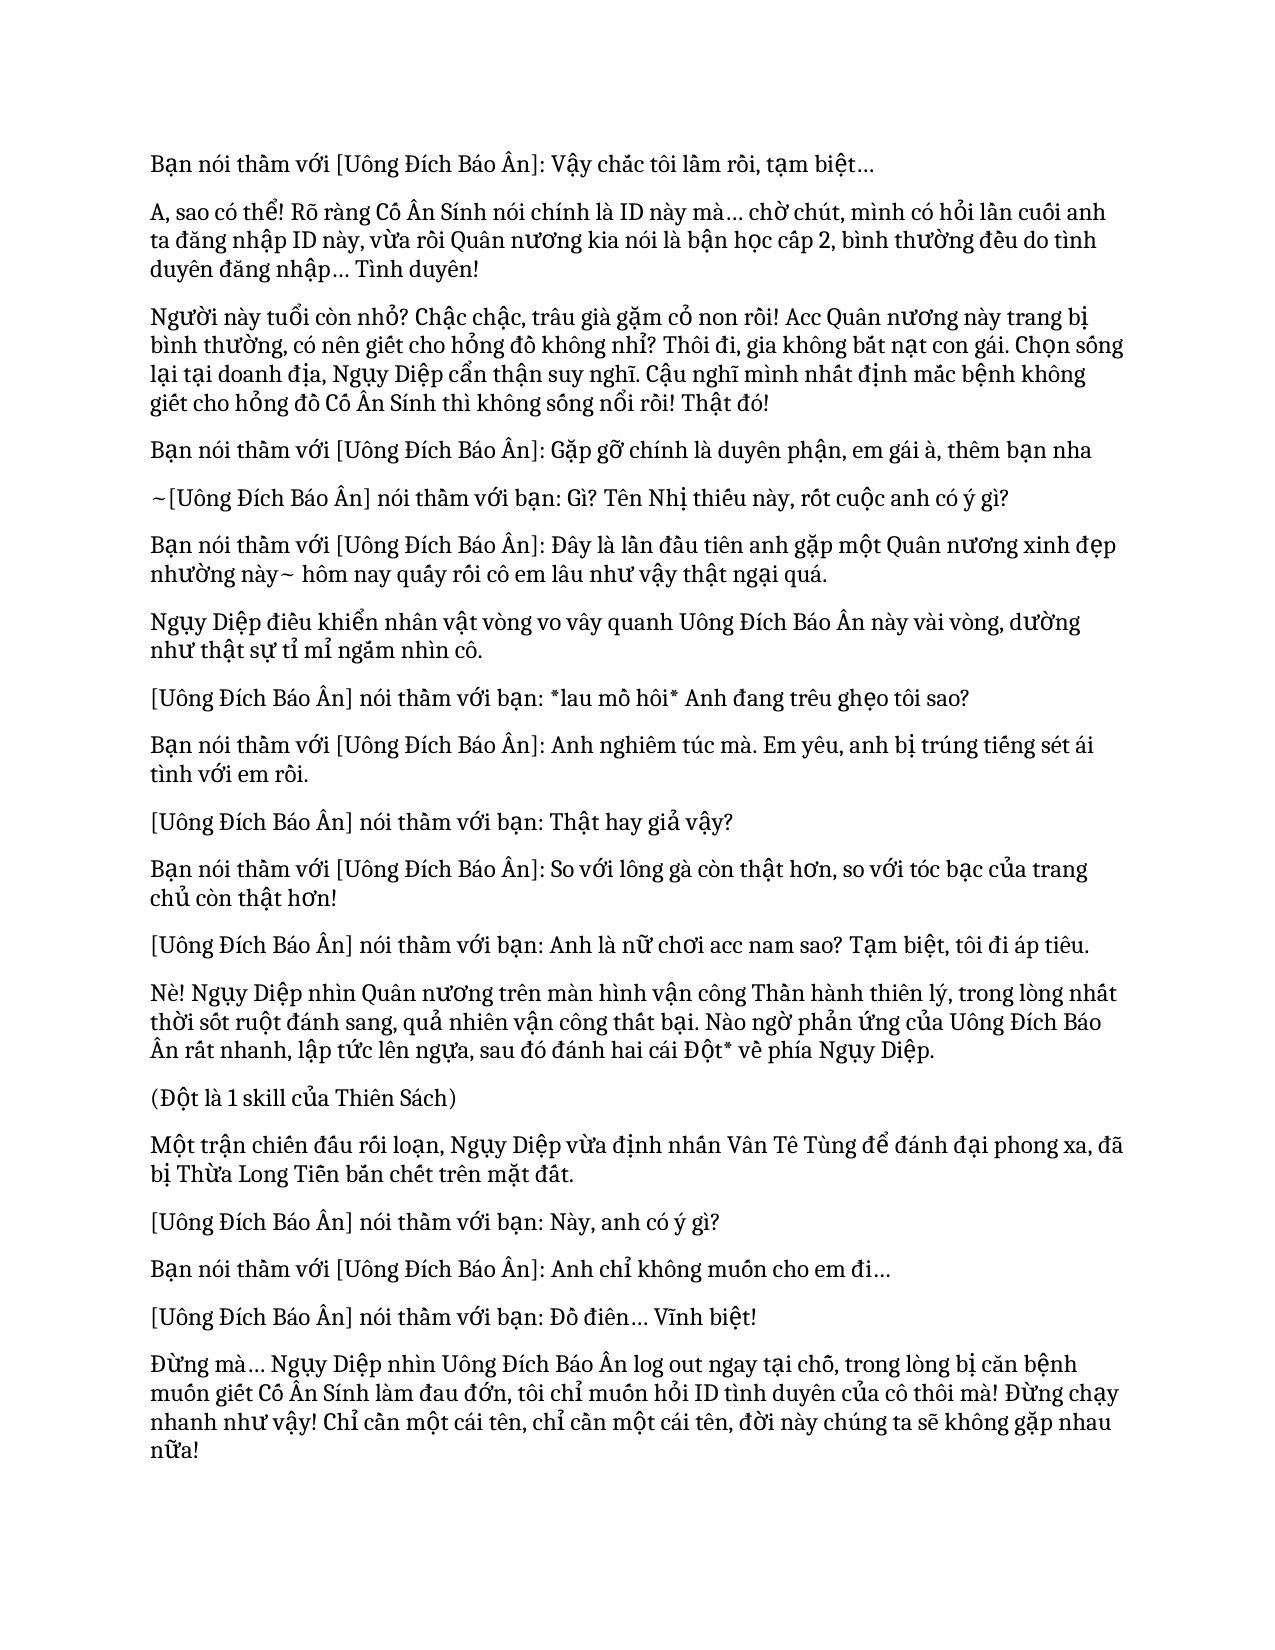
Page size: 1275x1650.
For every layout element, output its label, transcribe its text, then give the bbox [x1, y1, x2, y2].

text [Uông Đích Báo Ân] nói thầm với bạn: Đồ điên… Vĩnh biệt! [150, 1302, 1125, 1331]
text [Uông Đích Báo Ân] nói thầm với bạn: *lau mồ hôi* Anh đang trêu ghẹo tôi sao? [150, 684, 1125, 712]
text ~[Uông Đích Báo Ân] nói thầm với bạn: Gì? Tên Nhị thiếu này, rốt cuộc anh có ý gì? [150, 484, 1125, 512]
text Bạn nói thầm với [Uông Đích Báo Ân]: So với lông gà còn thật hơn, so với tóc bạc của trang chủ còn thật hơn! [150, 855, 1125, 912]
text Bạn nói thầm với [Uông Đích Báo Ân]: Đây là lần đầu tiên anh gặp một Quân nương xinh đẹp nhường này~ hôm nay quấy rối cô em lâu như vậy thật ngại quá. [150, 531, 1125, 589]
text Một trận chiến đấu rối loạn, Ngụy Diệp vừa định nhấn Vân Tê Tùng để đánh đại phong xa, đã bị Thừa Long Tiễn bắn chết trên mặt đất. [150, 1131, 1125, 1189]
text Bạn nói thầm với [Uông Đích Báo Ân]: Vậy chắc tôi lầm rồi, tạm biệt… [150, 150, 1125, 179]
text (Đột là 1 skill của Thiên Sách) [150, 1084, 1125, 1112]
text Nè! Ngụy Diệp nhìn Quân nương trên màn hình vận công Thần hành thiên lý, trong lòng nhất thời sốt ruột đánh sang, quả nhiên vận công thất bại. Nào ngờ phản ứng của Uông Đích Báo Ân rất nhanh, lập tức lên ngựa, sau đó đánh hai cái Đột* về phía Ngụy Diệp. [150, 979, 1125, 1065]
text A, sao có thể! Rõ ràng Cố Ân Sính nói chính là ID này mà… chờ chút, mình có hỏi lần cuối anh ta đăng nhập ID này, vừa rồi Quân nương kia nói là bận học cấp 2, bình thường đều do tình duyên đăng nhập… Tình duyên! [150, 197, 1125, 284]
text [Uông Đích Báo Ân] nói thầm với bạn: Anh là nữ chơi acc nam sao? Tạm biệt, tôi đi áp tiêu. [150, 931, 1125, 960]
text Ngụy Diệp điều khiển nhân vật vòng vo vây quanh Uông Đích Báo Ân này vài vòng, dường như thật sự tỉ mỉ ngắm nhìn cô. [150, 607, 1125, 665]
text [Uông Đích Báo Ân] nói thầm với bạn: Này, anh có ý gì? [150, 1207, 1125, 1236]
text Người này tuổi còn nhỏ? Chậc chậc, trâu già gặm cỏ non rồi! Acc Quân nương này trang bị bình thường, có nên giết cho hỏng đồ không nhỉ? Thôi đi, gia không bắt nạt con gái. Chọn sống lại tại doanh địa, Ngụy Diệp cẩn thận suy nghĩ. Cậu nghĩ mình nhất định mắc bệnh không giết cho hỏng đồ Cố Ân Sính thì không sống nổi rồi! Thật đó! [150, 302, 1125, 417]
text Đừng mà… Ngụy Diệp nhìn Uông Đích Báo Ân log out ngay tại chỗ, trong lòng bị căn bệnh muốn giết Cố Ân Sính làm đau đớn, tôi chỉ muốn hỏi ID tình duyên của cô thôi mà! Đừng chạy nhanh như vậy! Chỉ cần một cái tên, chỉ cần một cái tên, đời này chúng ta sẽ không gặp nhau nữa! [150, 1350, 1125, 1465]
text [Uông Đích Báo Ân] nói thầm với bạn: Thật hay giả vậy? [150, 807, 1125, 836]
text Bạn nói thầm với [Uông Đích Báo Ân]: Gặp gỡ chính là duyên phận, em gái à, thêm bạn nha [150, 436, 1125, 465]
text Bạn nói thầm với [Uông Đích Báo Ân]: Anh nghiêm túc mà. Em yêu, anh bị trúng tiếng sét ái tình với em rồi. [150, 731, 1125, 789]
text Bạn nói thầm với [Uông Đích Báo Ân]: Anh chỉ không muốn cho em đi… [150, 1255, 1125, 1284]
